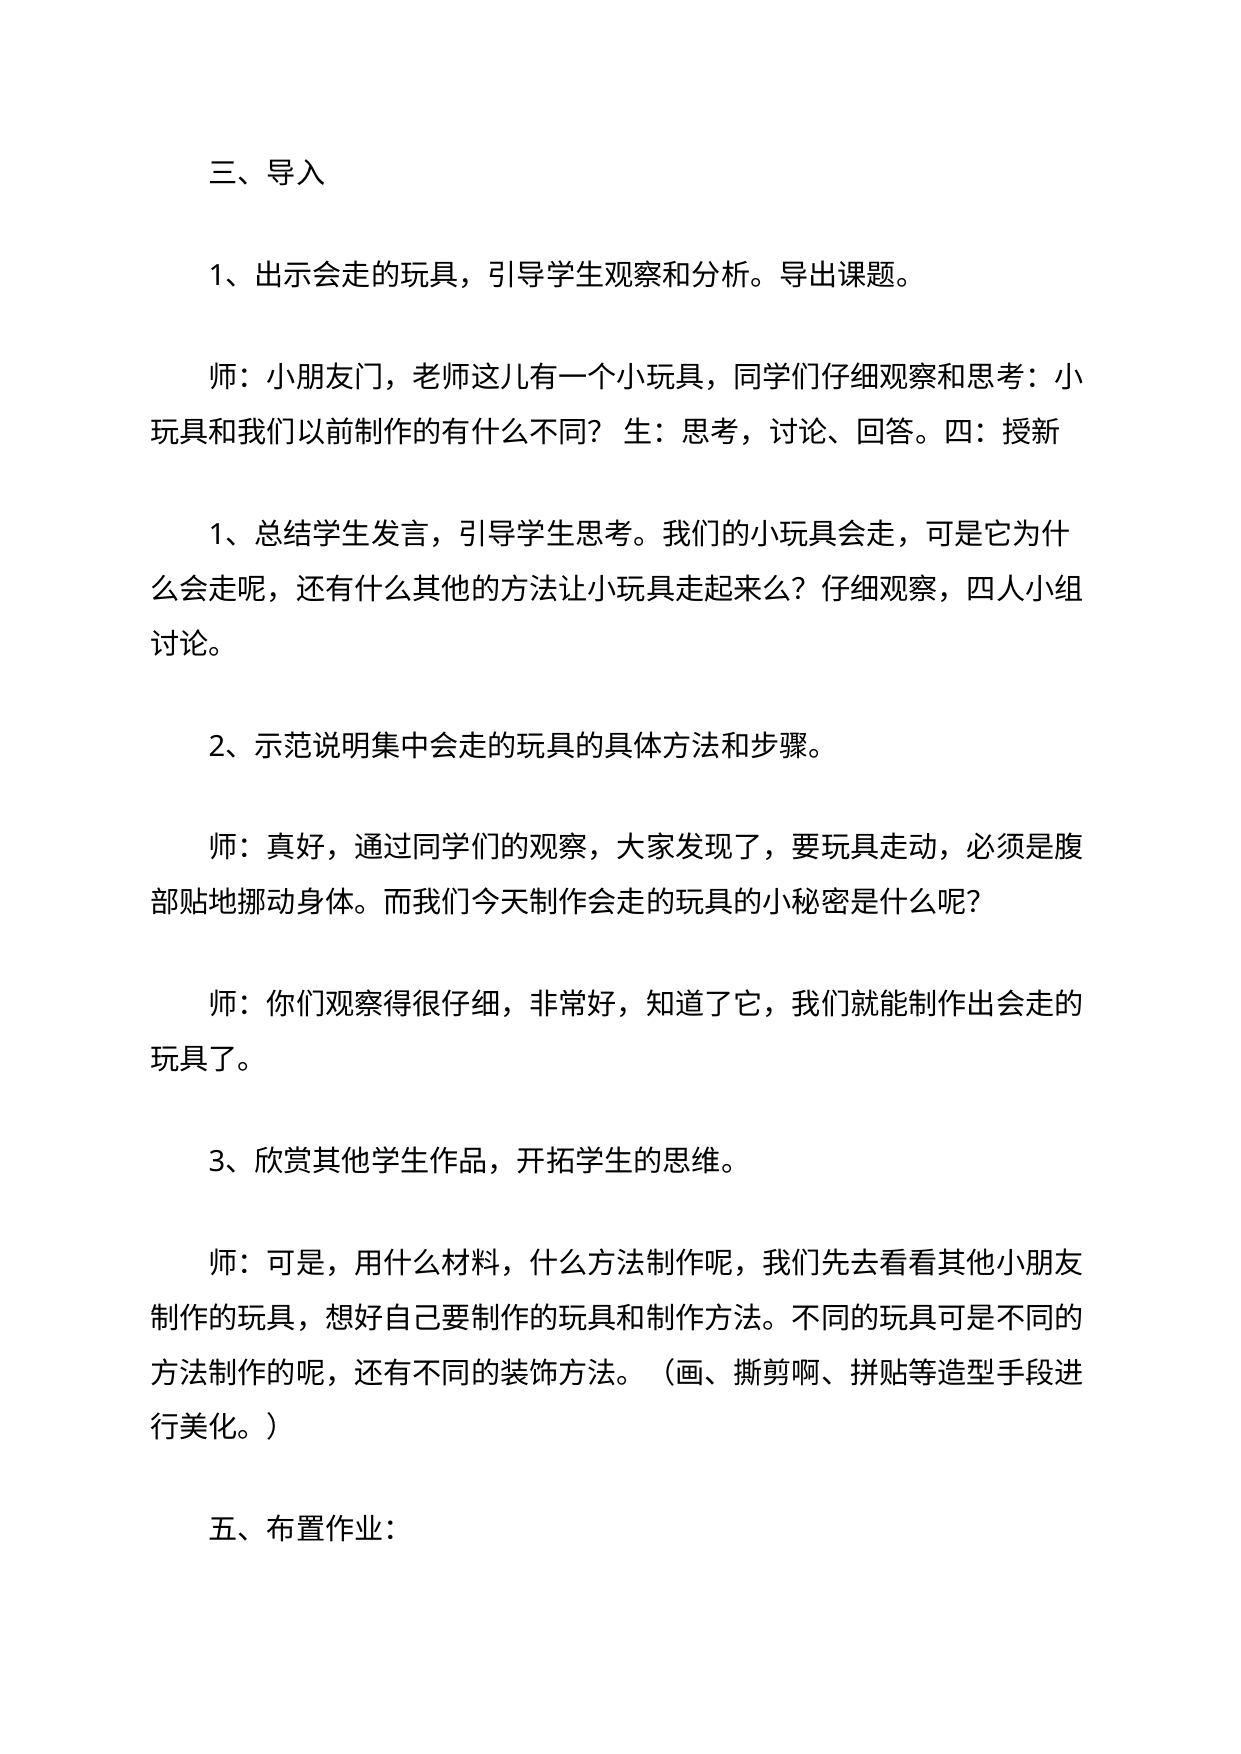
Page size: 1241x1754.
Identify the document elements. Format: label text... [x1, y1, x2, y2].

text 1、出示会走的玩具，引导学生观察和分析。导出课题。 [150, 252, 1090, 294]
text 1、总结学生发言，引导学生思考。我们的小玩具会走，可是它为什么会走呢，还有什么其他的方法让小玩具走起来么？仔细观察，四人小组讨论。 [150, 510, 1090, 663]
text 三、导入 [150, 150, 1090, 192]
text 师：小朋友门，老师这儿有一个小玩具，同学们仔细观察和思考：小玩具和我们以前制作的有什么不同？ 生：思考，讨论、回答。四：授新 [150, 354, 1090, 451]
text 师：可是，用什么材料，什么方法制作呢，我们先去看看其他小朋友制作的玩具，想好自己要制作的玩具和制作方法。不同的玩具可是不同的方法制作的呢，还有不同的装饰方法。（画、撕剪啊、拼贴等造型手段进行美化。） [150, 1239, 1090, 1446]
text 师：你们观察得很仔细，非常好，知道了它，我们就能制作出会走的玩具了。 [150, 981, 1090, 1078]
text 2、示范说明集中会走的玩具的具体方法和步骤。 [150, 722, 1090, 764]
text 五、布置作业： [150, 1506, 1090, 1548]
text 师：真好，通过同学们的观察，大家发现了，要玩具走动，必须是腹部贴地挪动身体。而我们今天制作会走的玩具的小秘密是什么呢？ [150, 824, 1090, 921]
text 3、欣赏其他学生作品，开拓学生的思维。 [150, 1137, 1090, 1180]
